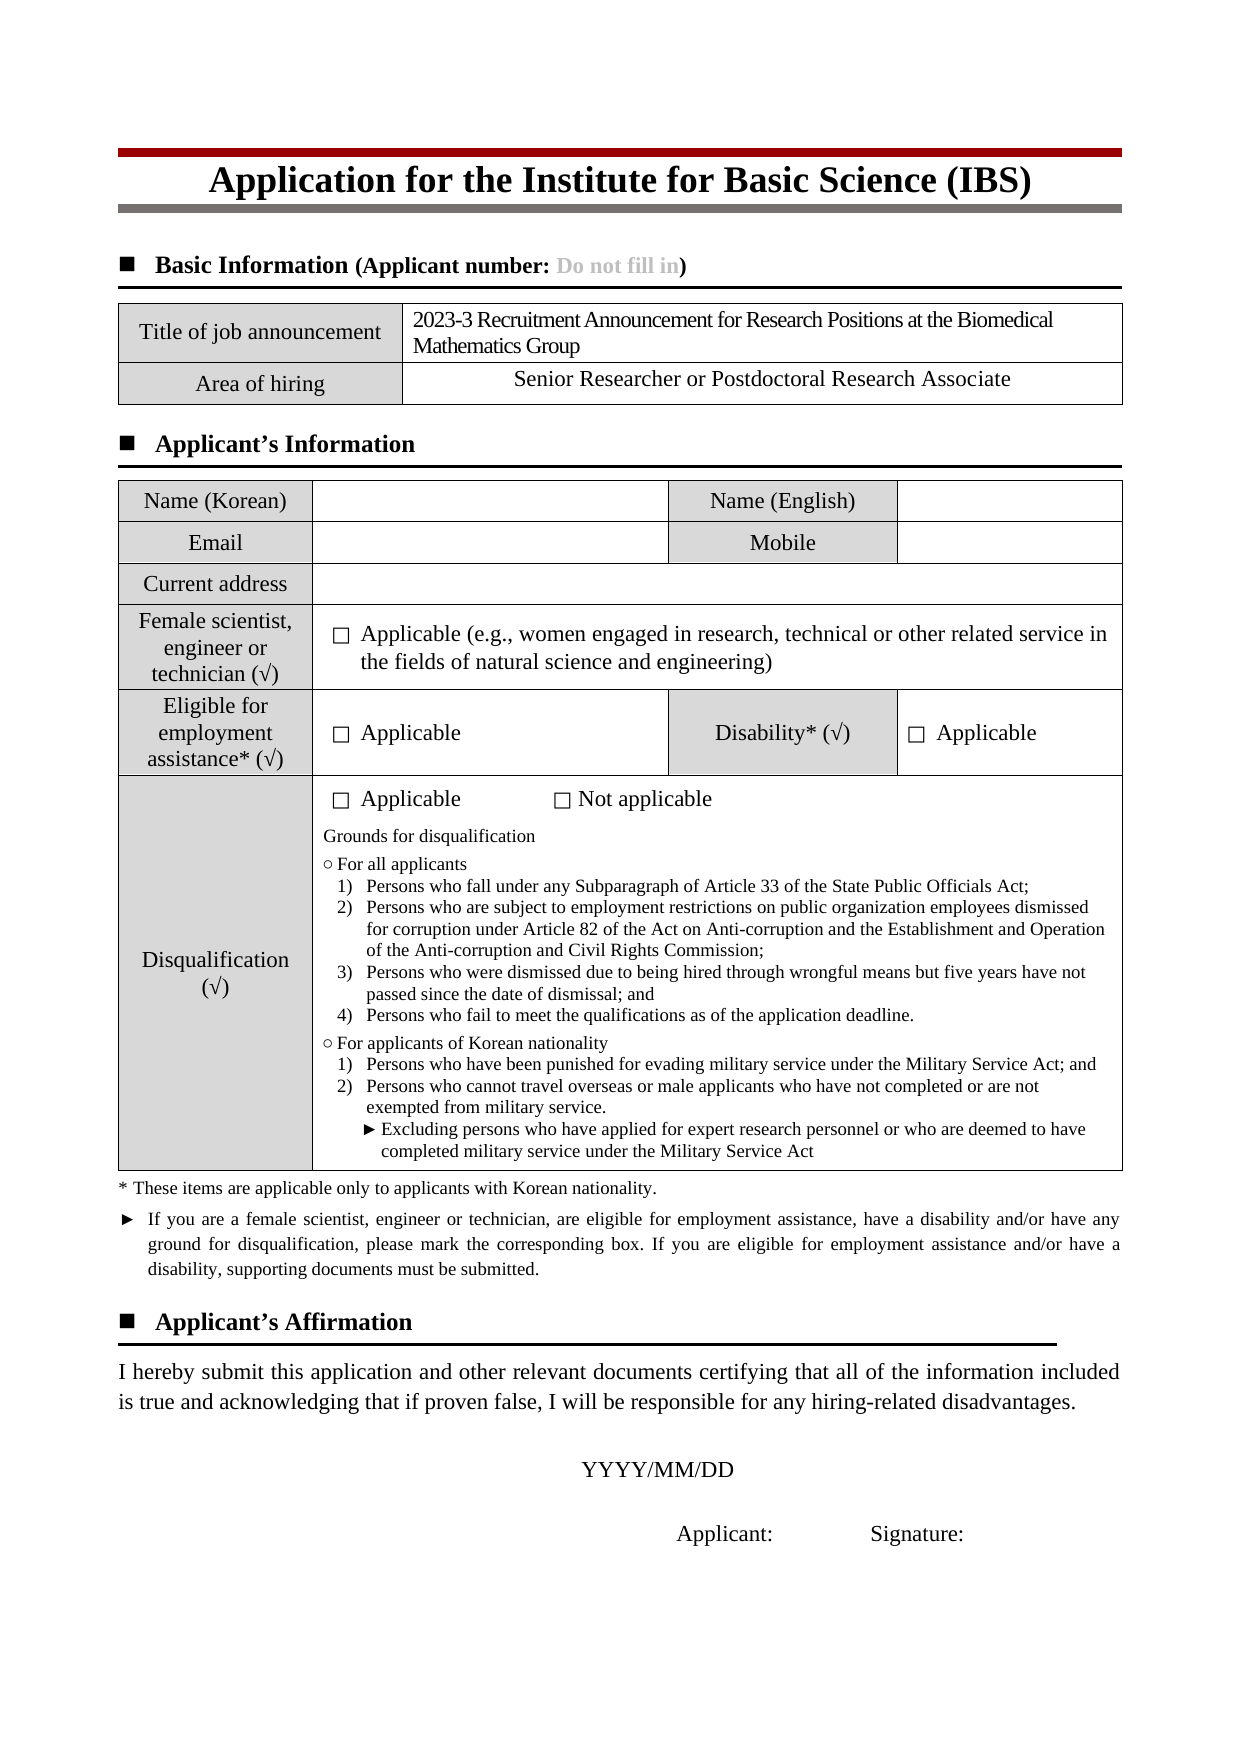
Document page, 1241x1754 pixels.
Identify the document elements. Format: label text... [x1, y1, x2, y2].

table_header Basic Information (Applicant number: Do not fill in) [118, 213, 1122, 286]
table_cell Applicable [898, 690, 1122, 774]
table_cell Current address [119, 564, 312, 604]
table_cell Disqualification (√) [119, 776, 312, 1170]
table_header Name (English) [669, 481, 897, 521]
table_header Name (Korean) [119, 481, 312, 521]
list YYYY/MM/DD [193, 1456, 1122, 1482]
table_cell Applicable □ Not applicable Grounds for disqualification For all applicants Persons who fall under any Subparagraph of Article 33 of the State Public Officials Act; Persons who are subject to employment restrictions on public organization employees dismissed for corruption under Article 82 of the Act on Anti-corruption and the Establishment and Operation of the Anti-corruption and Civil Rights Commission; Persons who were dismissed due to being hired through wrongful means but five years have not passed since the date of dismissal; and Persons who fail to meet the qualifications as of the application deadline. For applicants of Korean nationality Persons who have been punished for evading military service under the Military Service Act; and Persons who cannot travel overseas or male applicants who have not completed or are not exempted from military service. Excluding persons who have applied for expert research personnel or who are deemed to have completed military service under the Military Service Act [313, 776, 1122, 1170]
table_cell [313, 564, 1122, 604]
table_cell Senior Researcher or Postdoctoral Research Associate [403, 363, 1122, 404]
table_header Title of job announcement [119, 304, 402, 362]
table_cell Eligible for employment assistance* (√) [119, 690, 312, 774]
list These items are applicable only to applicants with Korean nationality. [118, 1177, 1122, 1199]
list Applicant: Signature: [193, 1520, 964, 1546]
table_header Applicant’s Affirmation [118, 1283, 1057, 1342]
table_cell Female scientist, engineer or technician (√) [119, 605, 312, 689]
table_header Applicant’s Information [118, 405, 1122, 464]
table_cell Applicable [313, 690, 668, 774]
table_cell Email [119, 522, 312, 562]
text I hereby submit this application and other relevant documents certifying that all of the information included is true and acknowledging that if proven false, I will be responsible for any hiring-related disadvantages. [118, 1358, 1122, 1415]
table_header [313, 481, 668, 521]
table_cell Mobile [669, 522, 897, 562]
table_cell Area of hiring [119, 363, 402, 404]
table_header Application for the Institute for Basic Science (IBS) [118, 157, 1122, 204]
table_header [898, 481, 1122, 521]
table_cell Disability* (√) [669, 690, 897, 774]
table_cell Applicable (e.g., women engaged in research, technical or other related service in the fields of natural science and engineering) [313, 605, 1122, 689]
table_header 2023-3 Recruitment Announcement for Research Positions at the Biomedical Mathematics Group [403, 304, 1122, 362]
table_cell [898, 522, 1122, 562]
list If you are a female scientist, engineer or technician, are eligible for employment assistance, have a disability and/or have any ground for disqualification, please mark the corresponding box. If you are eligible for employment assistance and/or have a disability, supporting documents must be submitted. [118, 1208, 1122, 1279]
table_cell [313, 522, 668, 562]
